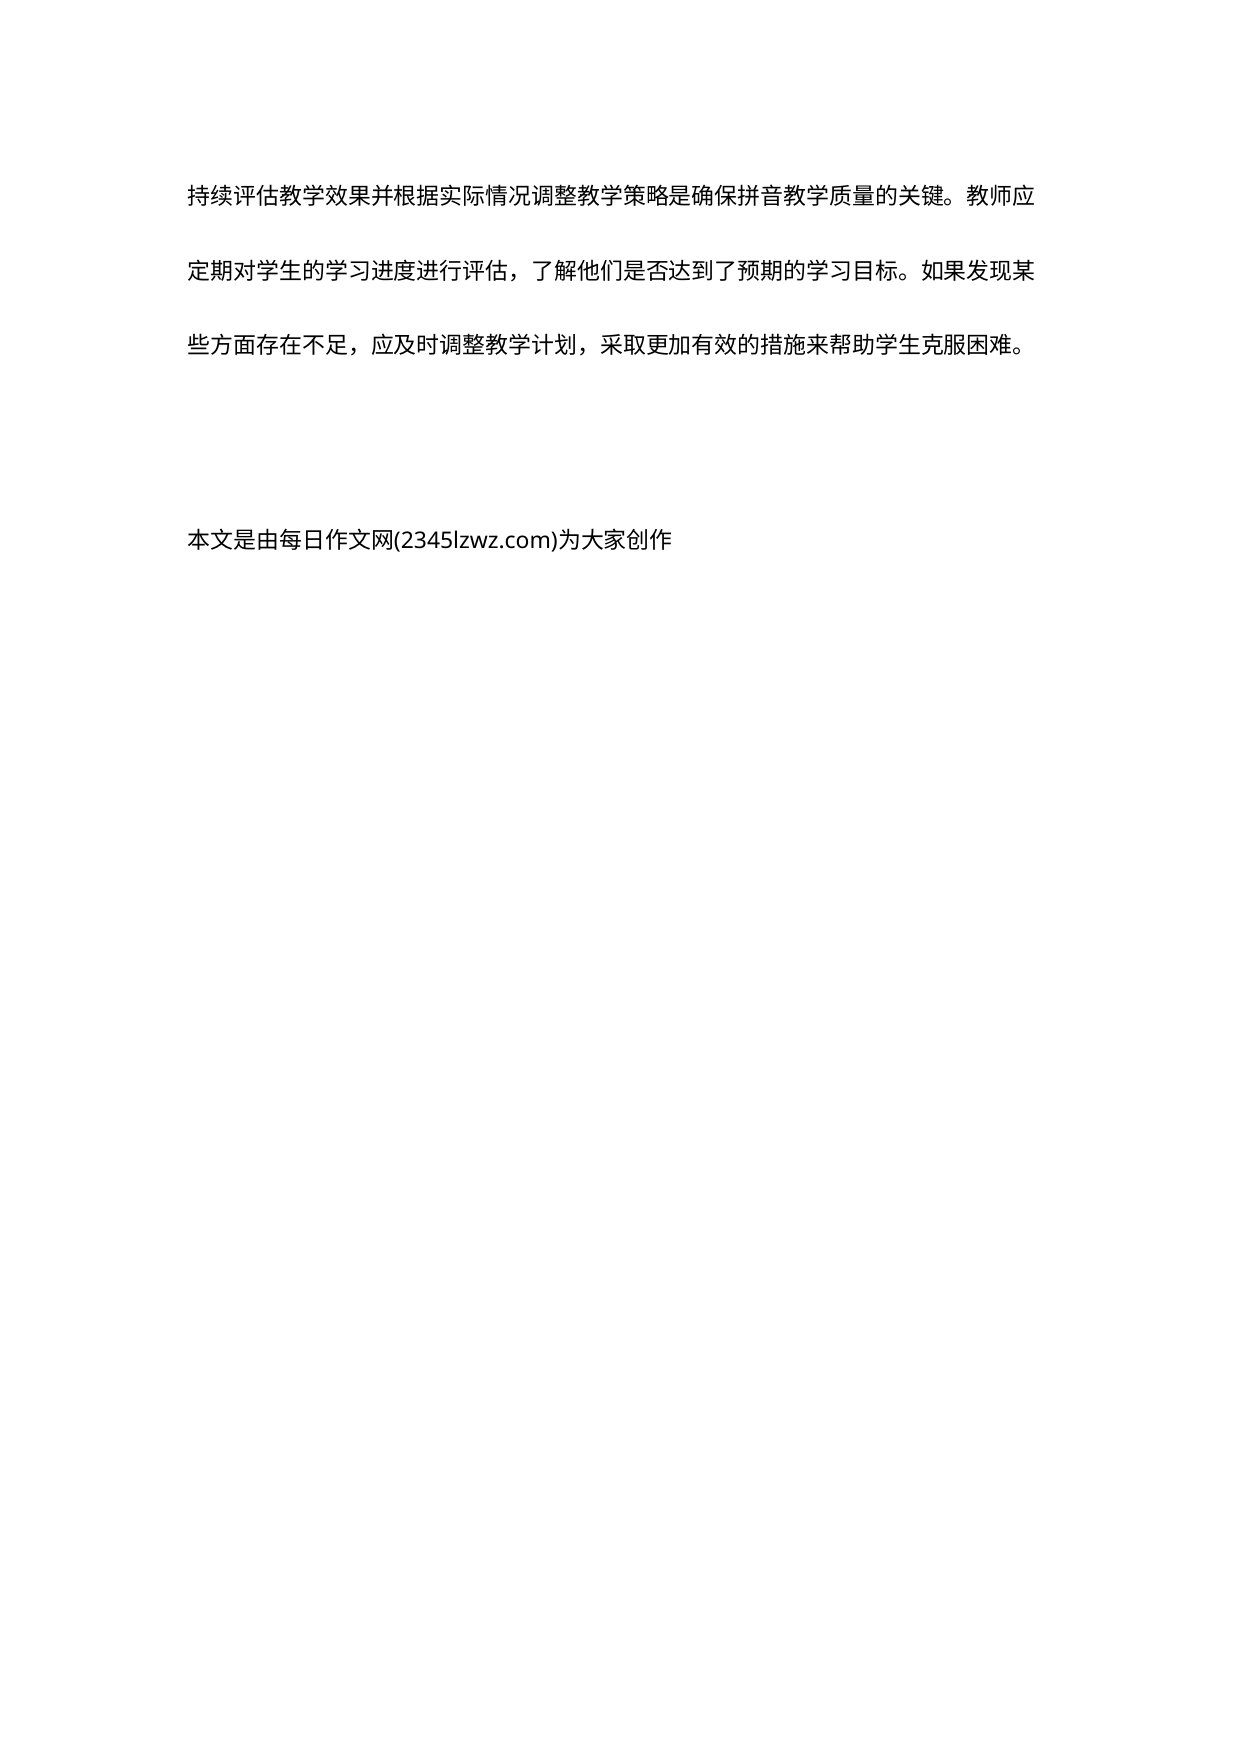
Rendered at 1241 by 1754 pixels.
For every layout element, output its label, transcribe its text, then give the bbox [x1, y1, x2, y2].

text 本文是由每日作文网(2345lzwz.com)为大家创作 [187, 506, 1053, 571]
text 持续评估教学效果并根据实际情况调整教学策略是确保拼音教学质量的关键。教师应定期对学生的学习进度进行评估，了解他们是否达到了预期的学习目标。如果发现某些方面存在不足，应及时调整教学计划，采取更加有效的措施来帮助学生克服困难。 [187, 162, 1053, 376]
